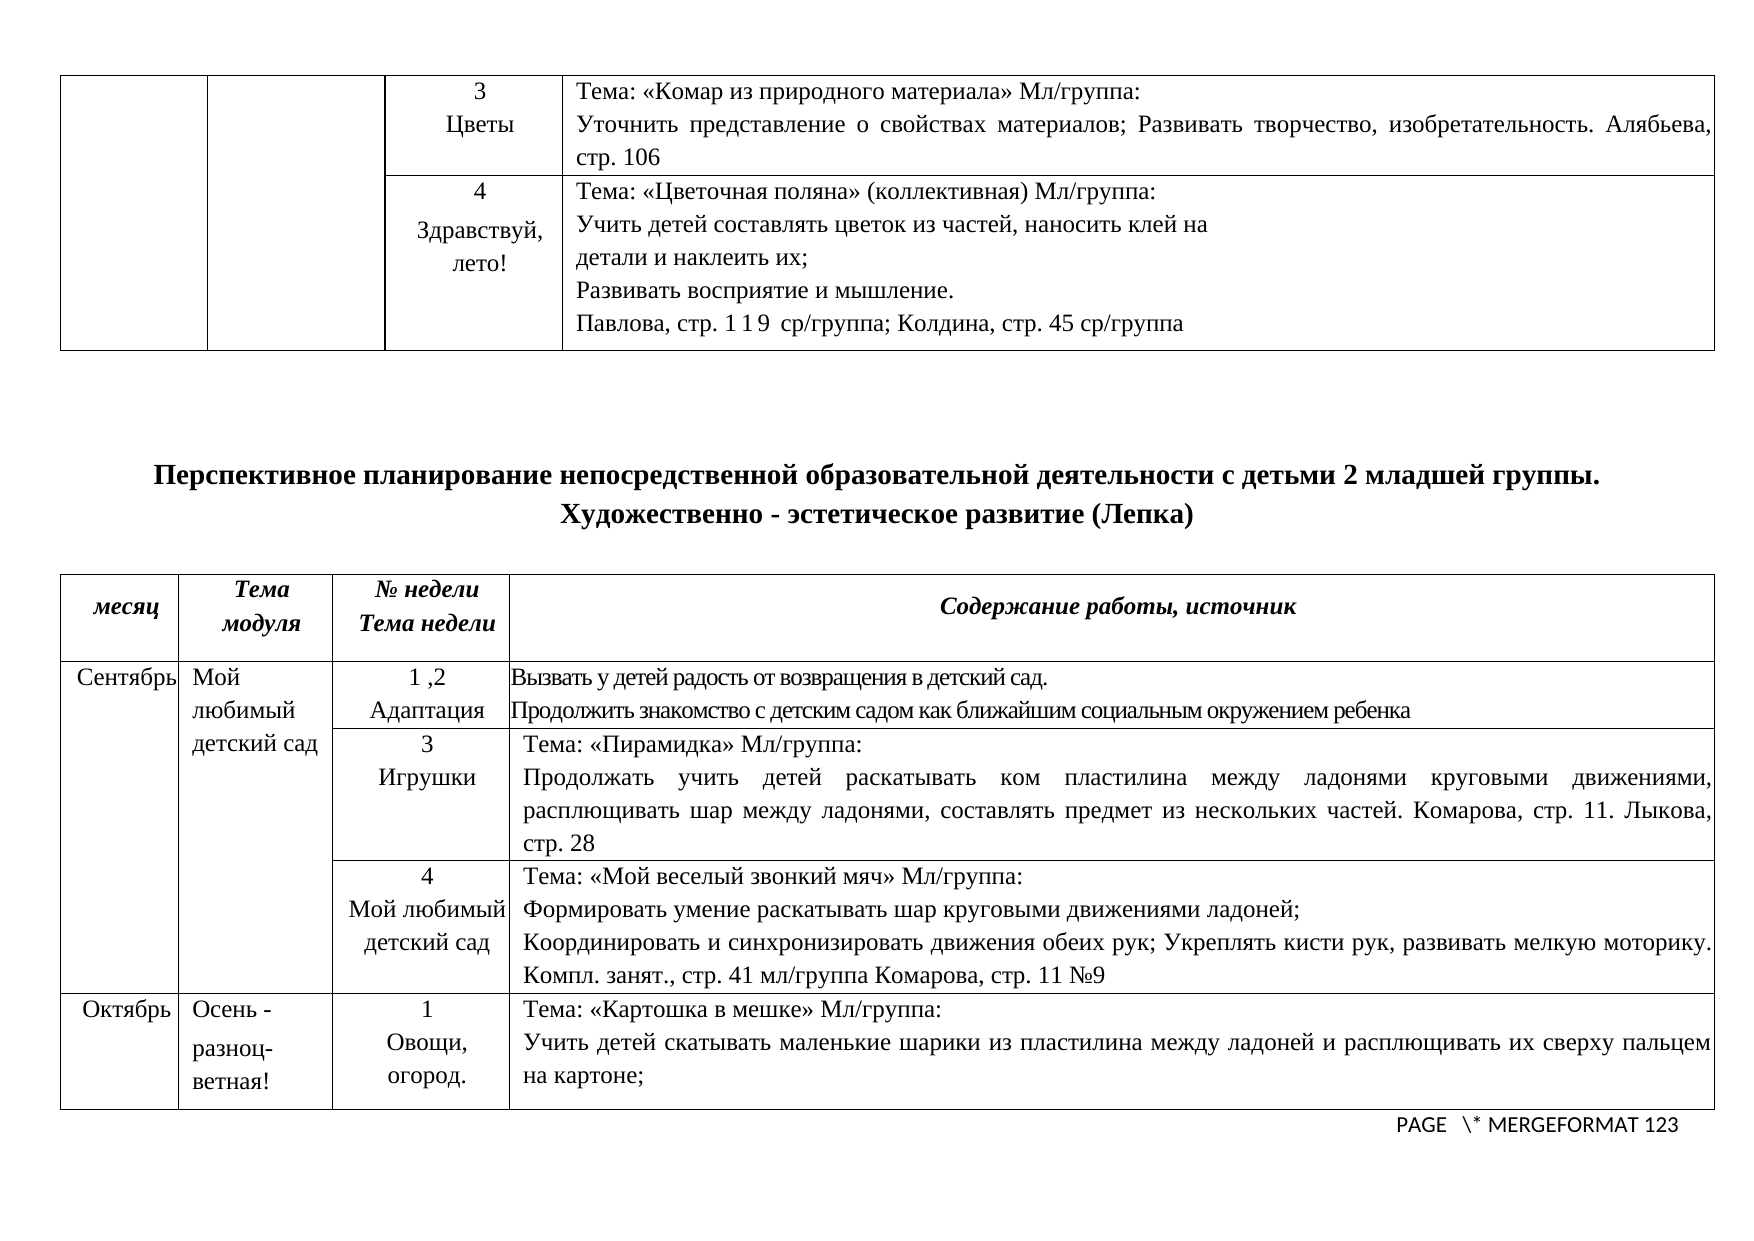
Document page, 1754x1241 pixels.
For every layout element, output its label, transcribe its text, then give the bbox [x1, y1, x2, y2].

table_cell 1 Овощи, огород. [333, 994, 509, 1109]
table_cell Тема: «Цветочная поляна» (коллективная) Мл/группа: Учить детей составлять цветок из частей, наносить клей на детали и наклеить их; Развивать восприятие и мышление. Павлова, стр. 119 ср/группа; Колдина, стр. 45 ср/группа [563, 176, 1714, 350]
table_header месяц [61, 575, 178, 661]
table_cell Тема: «Мой веселый звонкий мяч» Мл/группа: Формировать умение раскатывать шар круговыми движениями ладоней; Координировать и синхронизировать движения обеих рук; Укреплять кисти рук, развивать мелкую моторику. Компл. занят., стр. 41 мл/группа Комарова, стр. 11 №9 [510, 861, 1714, 993]
table_header Тема модуля [179, 575, 332, 661]
table_cell [61, 76, 207, 350]
table_cell Тема: «Комар из природного материала» Мл/группа: Уточнить представление о свойствах материалов; Развивать творчество, изобретательность. Алябьева, стр. 106 [563, 76, 1714, 175]
table_cell Сентябрь [61, 662, 178, 993]
table_cell Мой любимый детский сад [179, 662, 332, 993]
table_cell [179, 994, 332, 1109]
table_cell [208, 76, 384, 350]
table_cell 1 ,2 Адаптация [333, 662, 509, 728]
table_header № недели Тема недели [333, 575, 509, 661]
table_cell Вызвать у детей радость от возвращения в детский сад. Продолжить знакомство с детским садом как ближайшим социальным окружением ребенка [510, 662, 1714, 728]
table_cell Октябрь [61, 994, 178, 1109]
table_cell 3 Цветы [386, 76, 562, 175]
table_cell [510, 994, 1714, 1109]
table_cell 4 Мой любимый детский сад [333, 861, 509, 993]
table_header Содержание работы, источник [510, 575, 1714, 661]
table_cell Тема: «Пирамидка» Мл/группа: Продолжать учить детей раскатывать ком пластилина между ладонями круговыми движениями, расплющивать шар между ладонями, составлять предмет из нескольких частей. Комарова, стр. 11. Лыкова, стр. 28 [510, 729, 1714, 860]
table_cell 4 Здравствуй, лето! [386, 176, 562, 350]
table_cell 3 Игрушки [333, 729, 509, 860]
text Перспективное планирование непосредственной образовательной деятельности с детьми 2 младшей группы. Художественно - эстетическое развитие (Лепка) [75, 457, 1679, 529]
